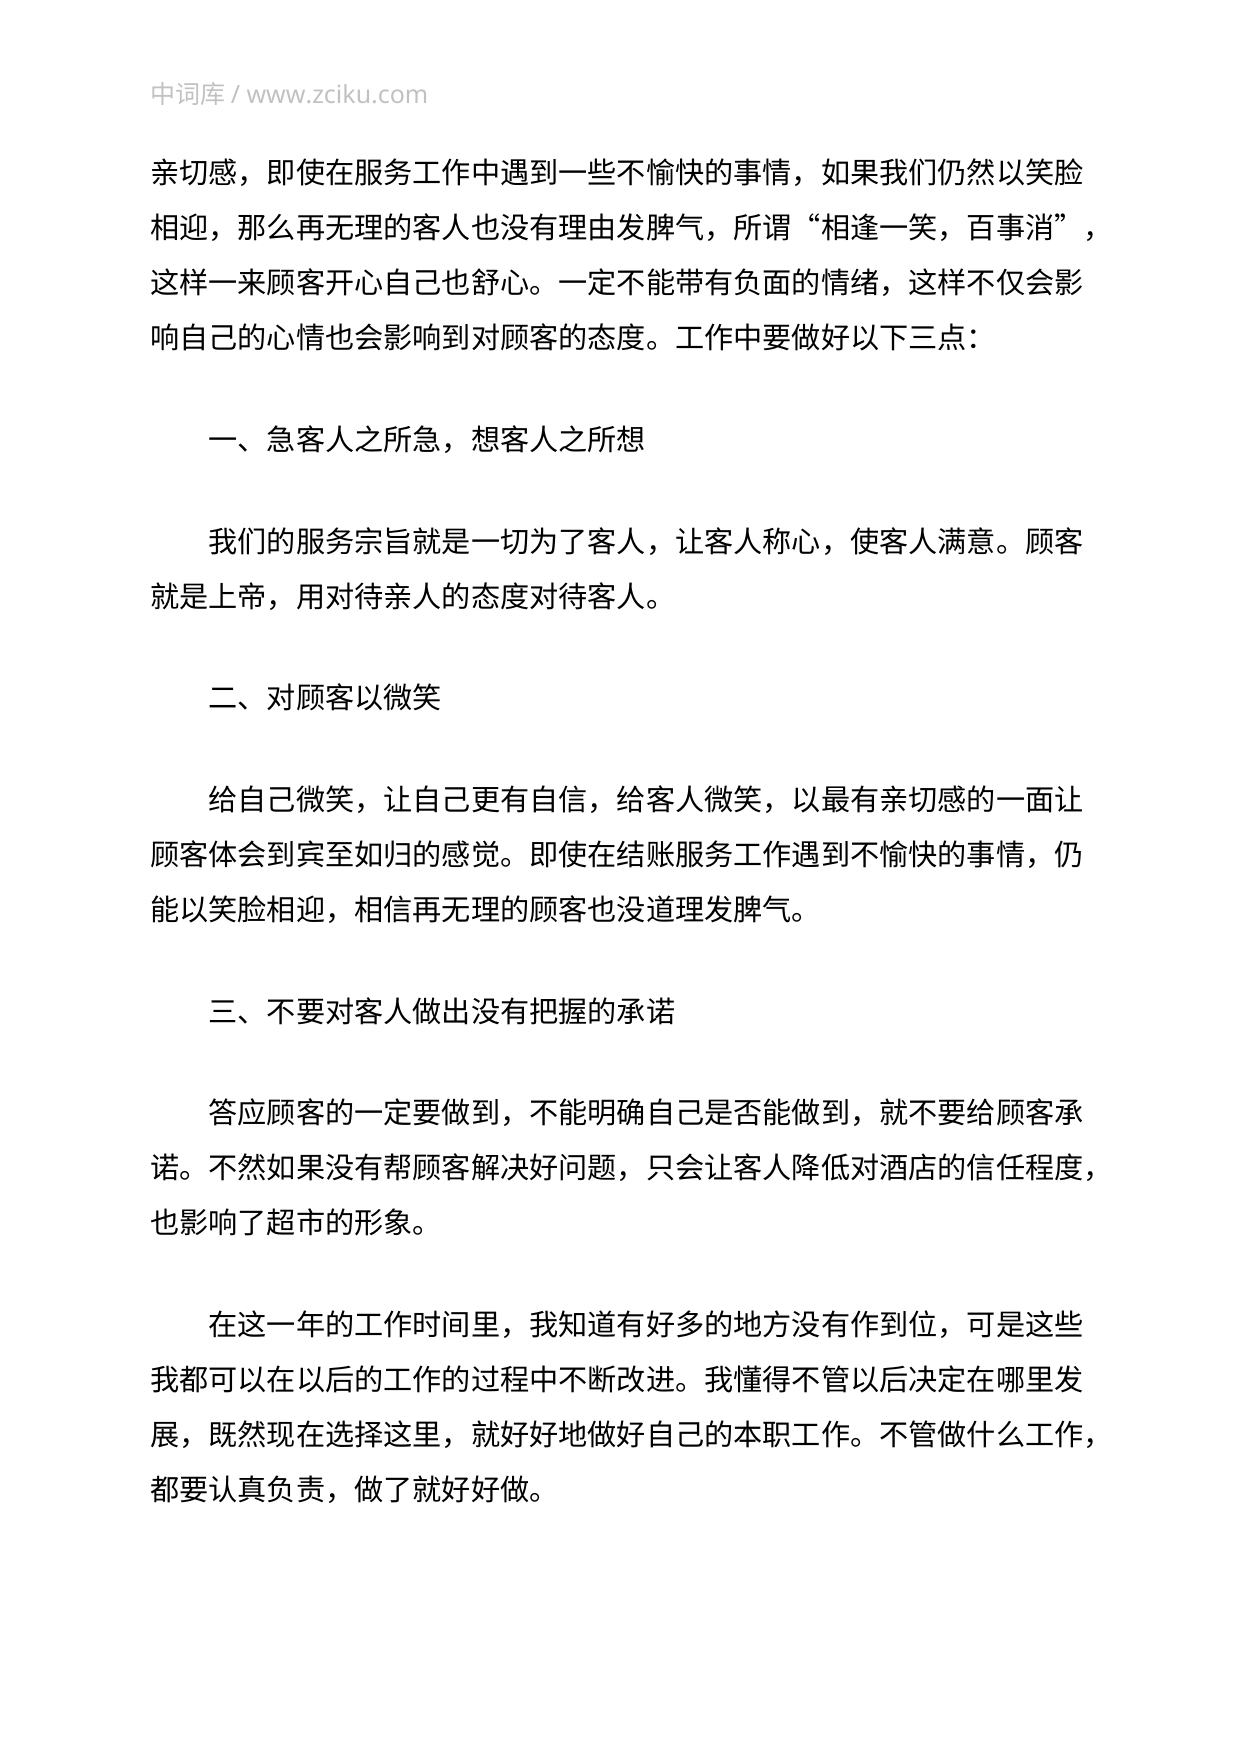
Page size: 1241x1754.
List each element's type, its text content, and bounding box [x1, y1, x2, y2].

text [150, 150, 1090, 357]
text 三、不要对客人做出没有把握的承诺 [150, 988, 1090, 1031]
text 一、急客人之所急，想客人之所想 [150, 416, 1090, 459]
text 给自己微笑，让自己更有自信，给客人微笑，以最有亲切感的一面让顾客体会到宾至如归的感觉。即使在结账服务工作遇到不愉快的事情，仍能以笑脸相迎，相信再无理的顾客也没道理发脾气。 [150, 777, 1090, 929]
text 答应顾客的一定要做到，不能明确自己是否能做到，就不要给顾客承诺。不然如果没有帮顾客解决好问题，只会让客人降低对酒店的信任程度，也影响了超市的形象。 [150, 1090, 1090, 1242]
text 我们的服务宗旨就是一切为了客人，让客人称心，使客人满意。顾客就是上帝，用对待亲人的态度对待客人。 [150, 518, 1090, 615]
text 在这一年的工作时间里，我知道有好多的地方没有作到位，可是这些我都可以在以后的工作的过程中不断改进。我懂得不管以后决定在哪里发展，既然现在选择这里，就好好地做好自己的本职工作。不管做什么工作，都要认真负责，做了就好好做。 [150, 1302, 1090, 1508]
text 二、对顾客以微笑 [150, 675, 1090, 717]
